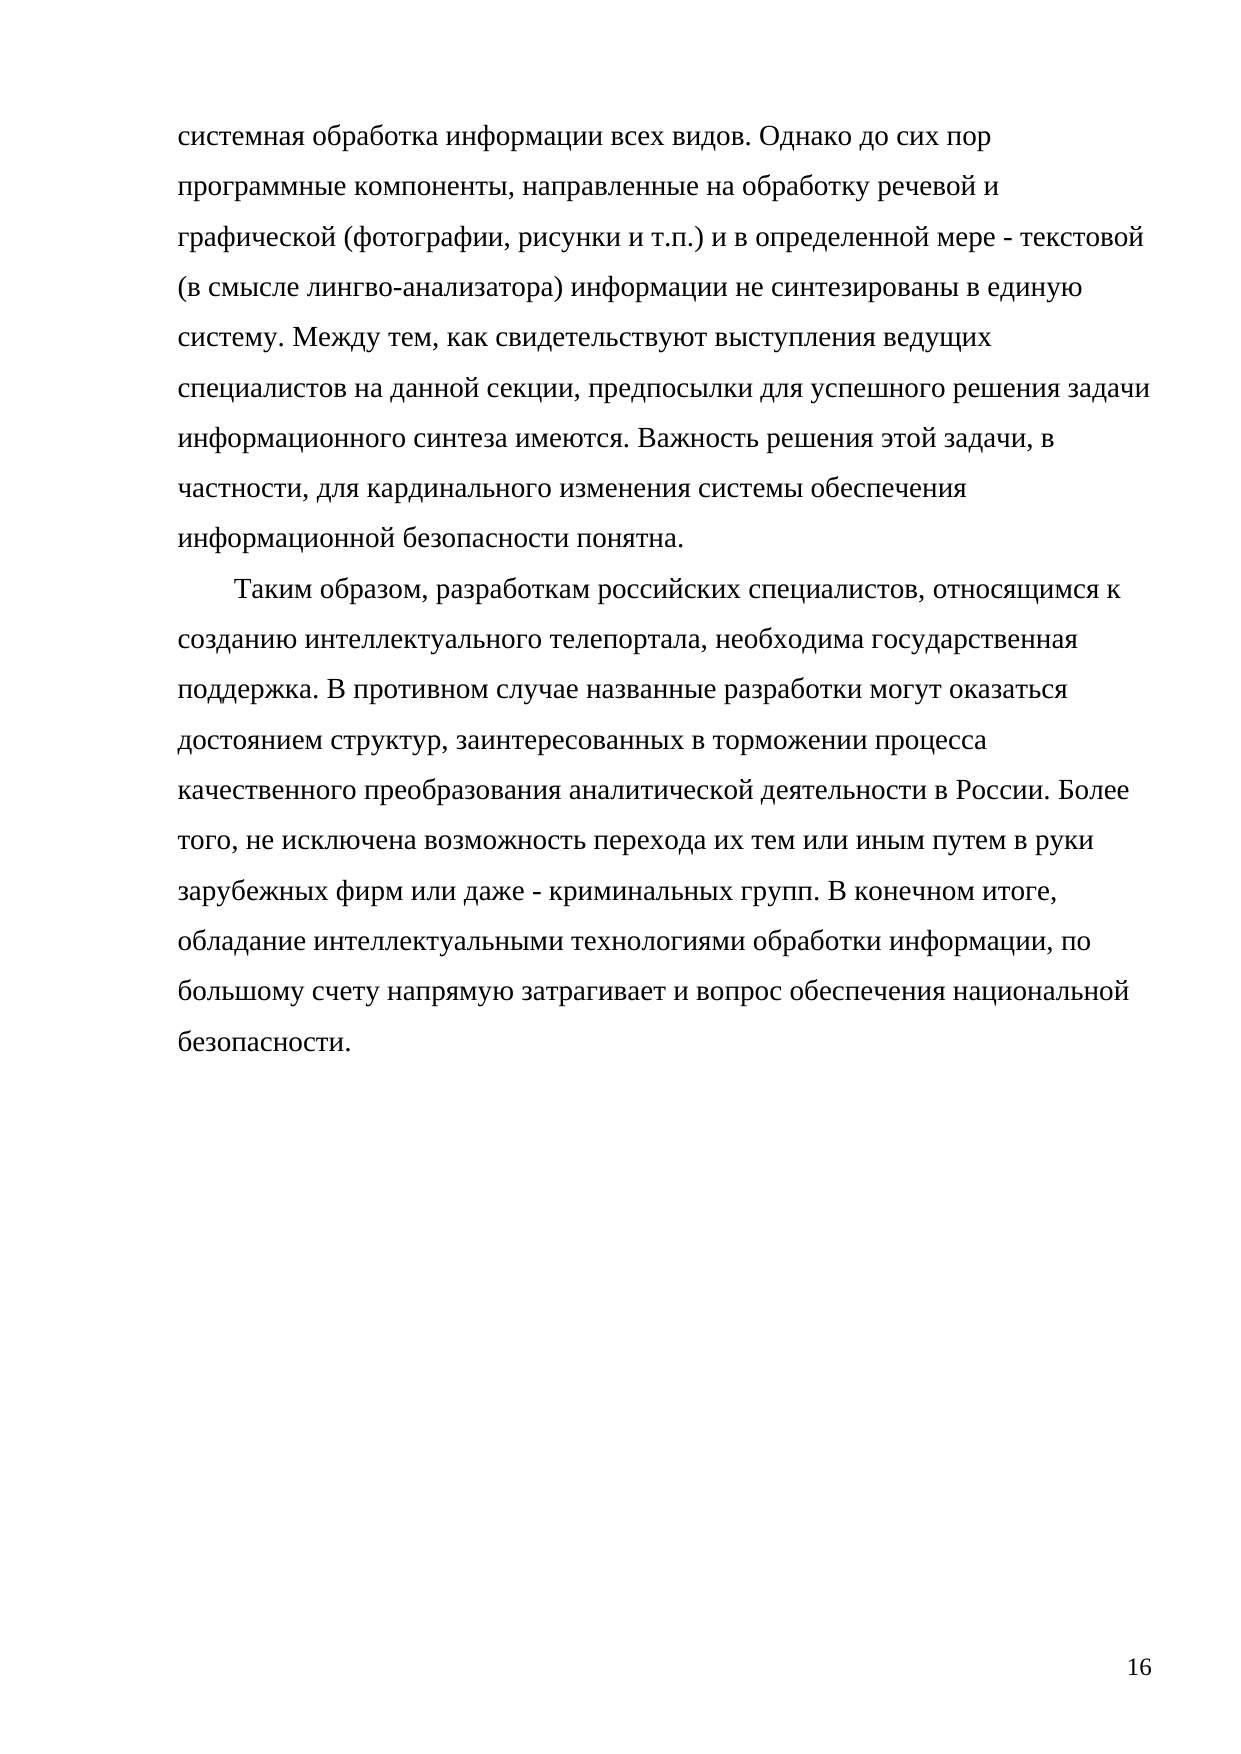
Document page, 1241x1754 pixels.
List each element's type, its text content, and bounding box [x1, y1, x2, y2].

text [177, 118, 1152, 554]
text Таким образом, разработкам российских специалистов, относящимся к созданию интеллектуального телепортала, необходима государственная поддержка. В противном случае названные разработки могут оказаться достоянием структур, заинтересованных в торможении процесса качественного преобразования аналитической деятельности в России. Более того, не исключена возможность перехода их тем или иным путем в руки зарубежных фирм или даже - криминальных групп. В конечном итоге, обладание интеллектуальными технологиями обработки информации, по большому счету напрямую затрагивает и вопрос обеспечения национальной безопасности. [177, 571, 1152, 1057]
